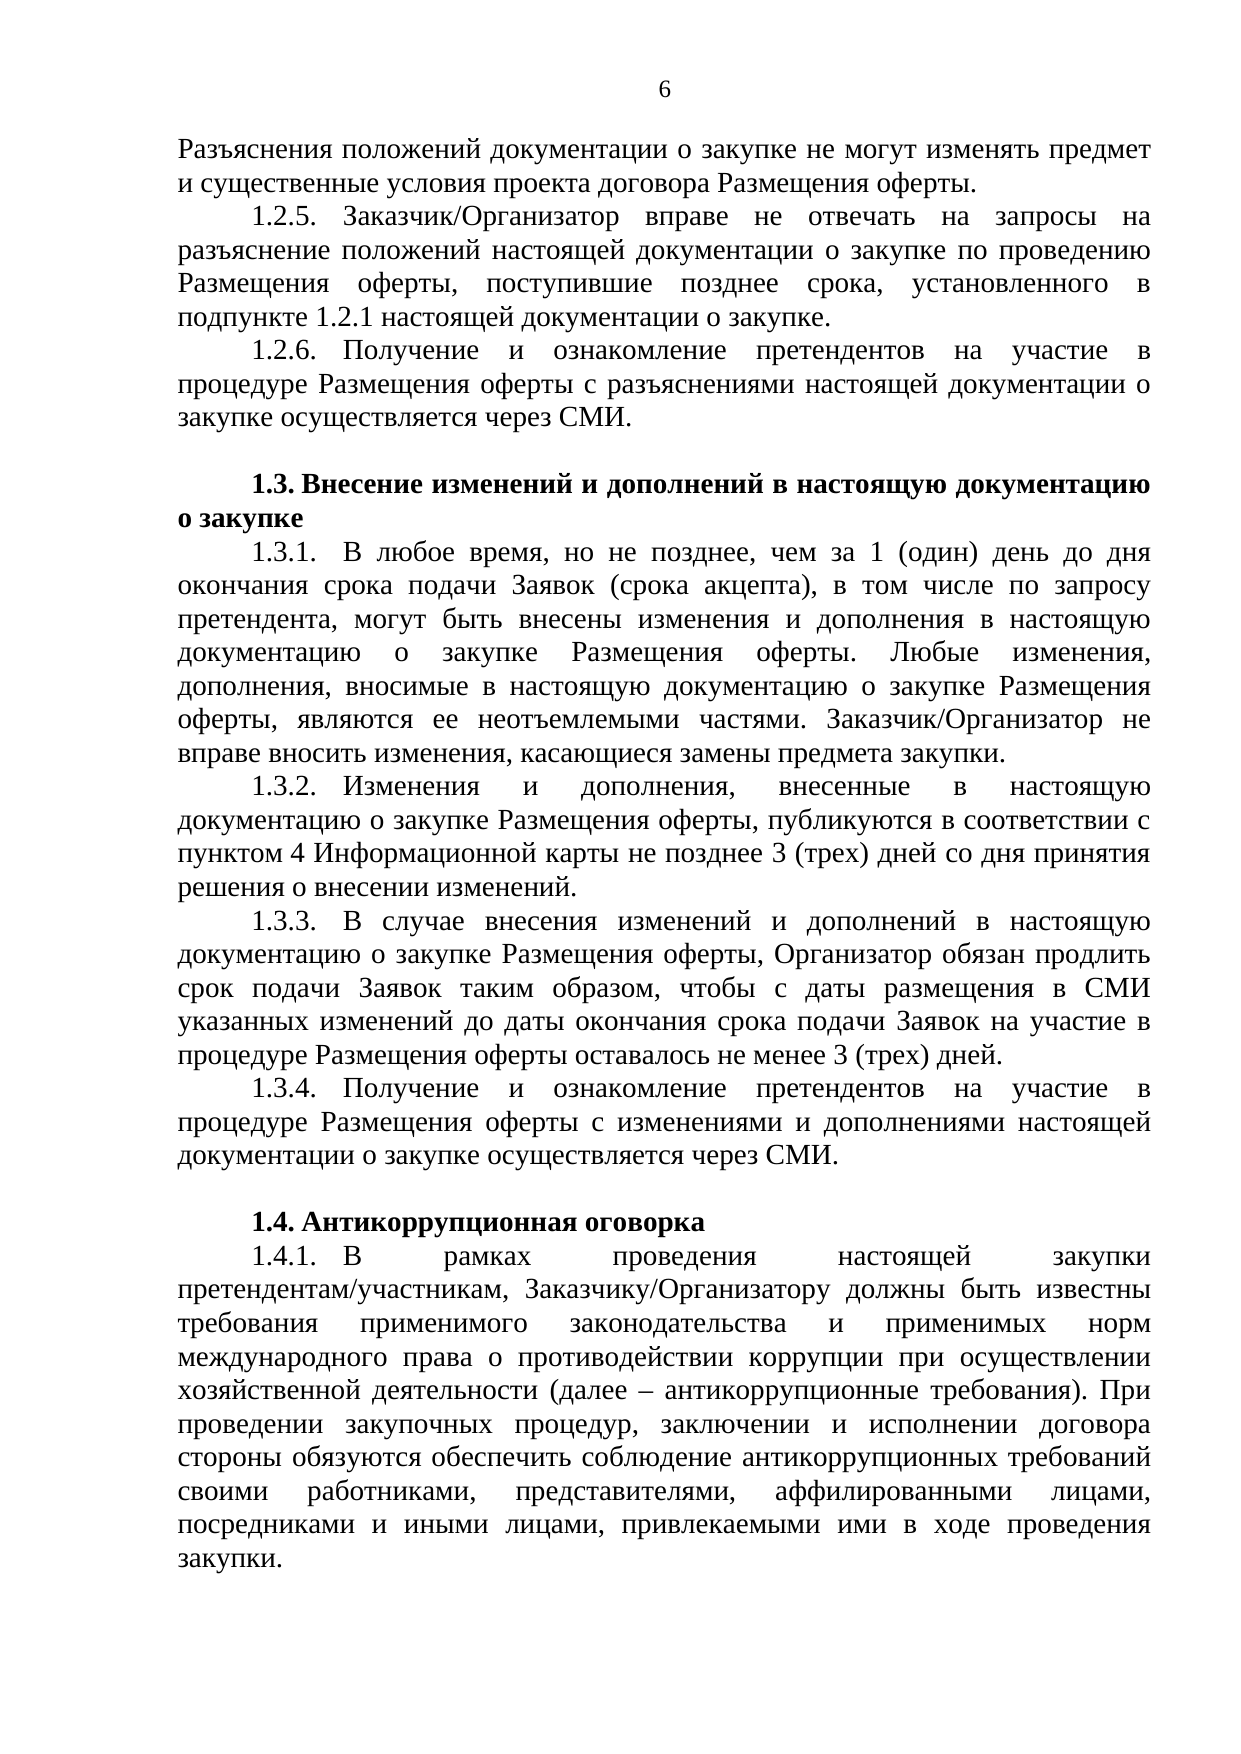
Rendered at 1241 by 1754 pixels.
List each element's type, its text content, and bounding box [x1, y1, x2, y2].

list Изменения и дополнения, внесенные в настоящую документацию о закупке Размещения оферты, публикуются в соответствии с пунктом 4 Информационной карты не позднее 3 (трех) дней со дня принятия решения о внесении изменений. [177, 768, 1152, 903]
list Внесение изменений и дополнений в настоящую документацию о закупке [177, 467, 1152, 534]
list В рамках проведения настоящей закупки претендентам/участникам, Заказчику/Организатору должны быть известны требования применимого законодательства и применимых норм международного права о противодействии коррупции при осуществлении хозяйственной деятельности (далее – антикоррупционные требования). При проведении закупочных процедур, заключении и исполнении договора стороны обязуются обеспечить соблюдение антикоррупционных требований своими работниками, представителями, аффилированными лицами, посредниками и иными лицами, привлекаемыми ими в ходе проведения закупки. [177, 1238, 1152, 1573]
list Получение и ознакомление претендентов на участие в процедуре Размещения оферты с изменениями и дополнениями настоящей документации о закупке осуществляется через СМИ. [177, 1070, 1152, 1171]
list Антикоррупционная оговорка [177, 1204, 1152, 1238]
list В случае внесения изменений и дополнений в настоящую документацию о закупке Размещения оферты, Организатор обязан продлить срок подачи Заявок таким образом, чтобы с даты размещения в СМИ указанных изменений до даты окончания срока подачи Заявок на участие в процедуре Размещения оферты оставалось не менее 3 (трех) дней. [177, 903, 1152, 1070]
list Заказчик/Организатор вправе не отвечать на запросы на разъяснение положений настоящей документации о закупке по проведению Размещения оферты, поступившие позднее срока, установленного в подпункте 1.2.1 настоящей документации о закупке. [177, 198, 1152, 332]
list Получение и ознакомление претендентов на участие в процедуре Размещения оферты с разъяснениями настоящей документации о закупке осуществляется через СМИ. [177, 332, 1152, 433]
list В любое время, но не позднее, чем за 1 (один) день до дня окончания срока подачи Заявок (срока акцепта), в том числе по запросу претендента, могут быть внесены изменения и дополнения в настоящую документацию о закупке Размещения оферты. Любые изменения, дополнения, вносимые в настоящую документацию о закупке Размещения оферты, являются ее неотъемлемыми частями. Заказчик/Организатор не вправе вносить изменения, касающиеся замены предмета закупки. [177, 534, 1152, 768]
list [177, 131, 1152, 198]
